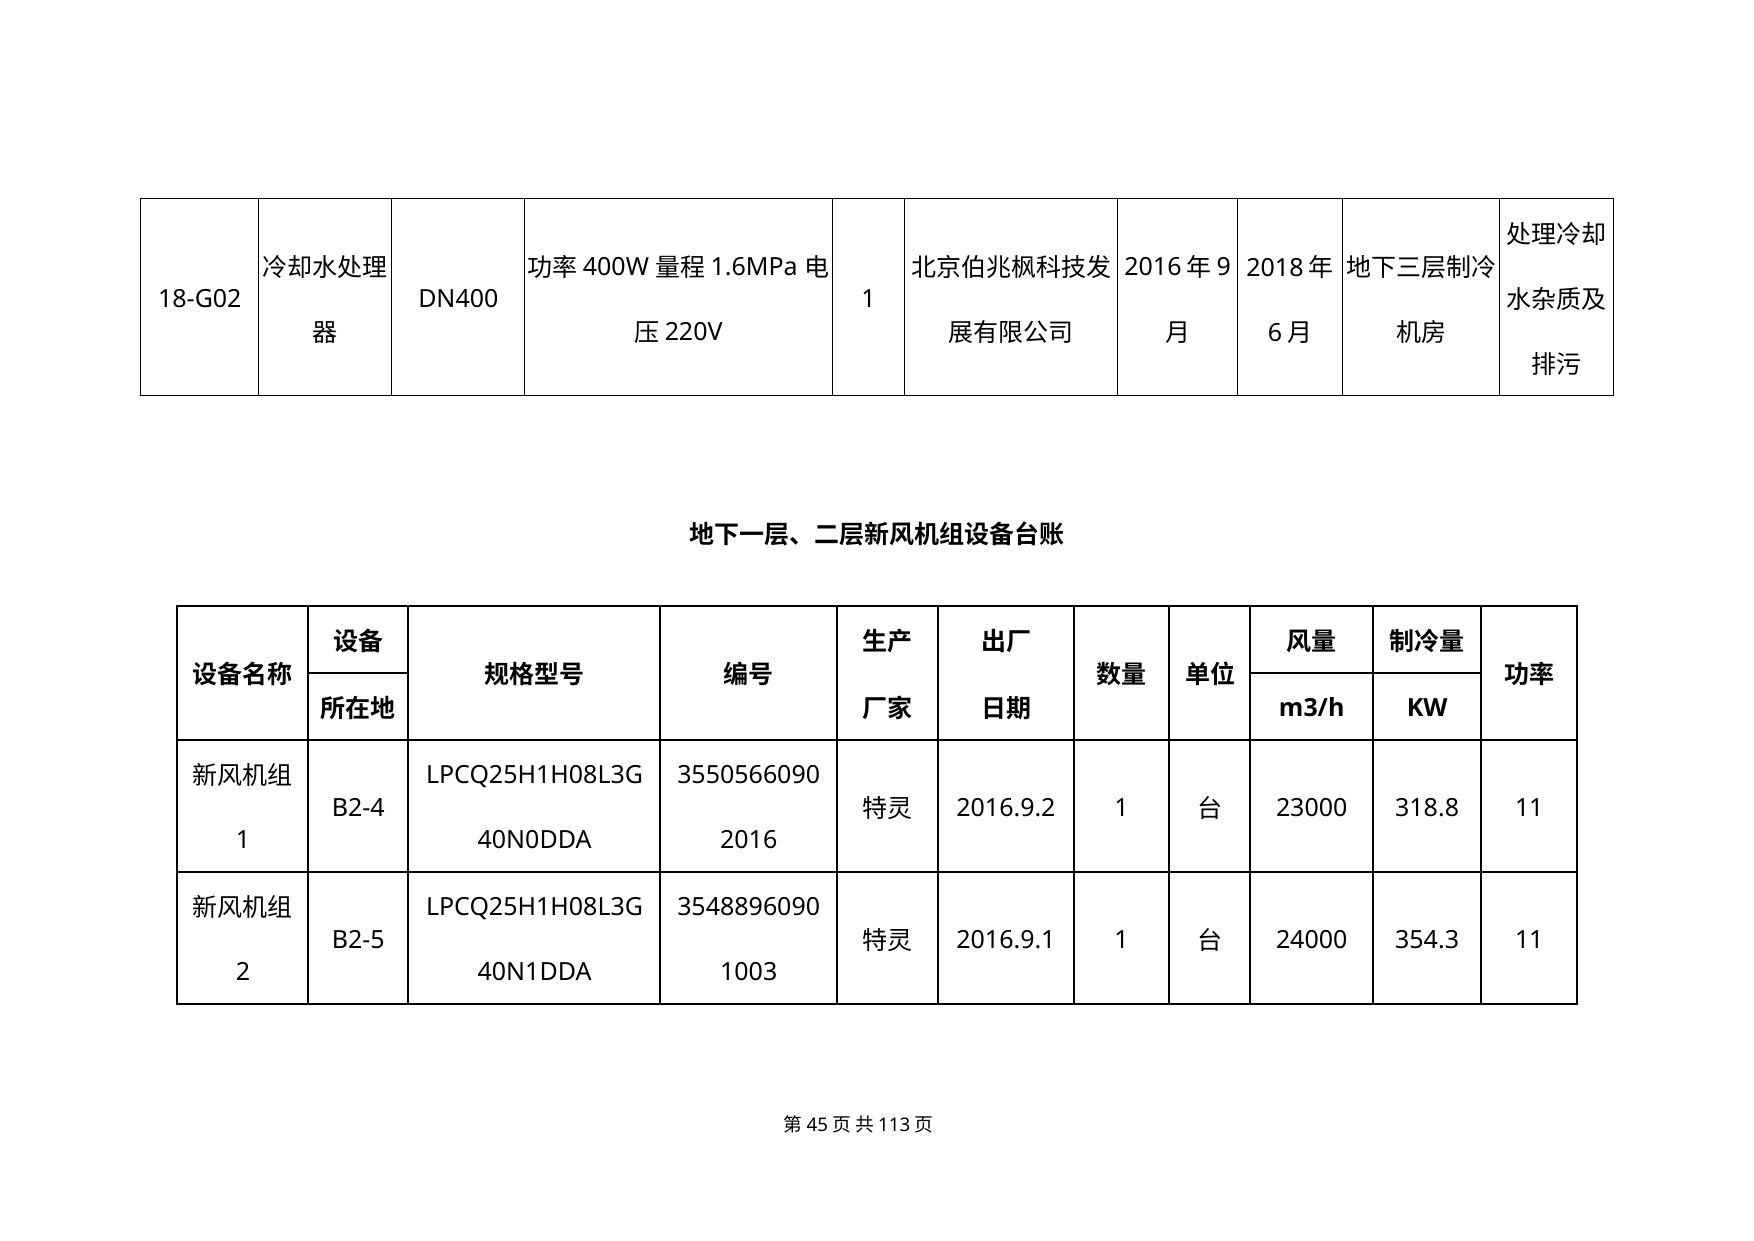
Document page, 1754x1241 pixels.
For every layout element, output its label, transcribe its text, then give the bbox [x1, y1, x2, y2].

table_cell 功率400W 量程1.6MPa 电压220V [525, 199, 832, 395]
table_cell 所在地 [309, 674, 407, 739]
table_cell 23000 [1251, 741, 1372, 871]
table_cell 11 [1482, 741, 1576, 871]
table_cell 11 [1482, 873, 1576, 1003]
table_cell 1 [1075, 873, 1168, 1003]
table_cell 18-G02 [141, 199, 258, 395]
table_cell DN400 [392, 199, 524, 395]
table_cell 1 [1075, 741, 1168, 871]
table_header 地下一层、二层新风机组设备台账 [177, 461, 1577, 605]
table_cell 风量 [1251, 607, 1372, 672]
table_cell 318.8 [1374, 741, 1480, 871]
table_cell 24000 [1251, 873, 1372, 1003]
table_cell LPCQ25H1H08L3G40N0DDA [409, 741, 659, 871]
table_cell 1 [833, 199, 904, 395]
table_cell 设备名称 [178, 607, 307, 739]
table_cell 新风机组1 [178, 741, 307, 871]
table_cell 新风机组2 [178, 873, 307, 1003]
table_cell 数量 [1075, 607, 1168, 739]
table_cell 生产 [838, 607, 937, 672]
table_cell 日期 [939, 672, 1073, 739]
table_cell 台 [1170, 741, 1249, 871]
table_cell 规格型号 [409, 607, 659, 739]
table_cell 编号 [661, 607, 836, 739]
table_cell 北京伯兆枫科技发展有限公司 [905, 199, 1117, 395]
table_cell B2-4 [309, 741, 407, 871]
table_cell 厂家 [838, 672, 937, 739]
table_cell 2016.9.1 [939, 873, 1073, 1003]
table_cell 特灵 [838, 741, 937, 871]
table_cell LPCQ25H1H08L3G40N1DDA [409, 873, 659, 1003]
table_cell 功率 [1482, 607, 1576, 739]
table_cell 台 [1170, 873, 1249, 1003]
table_cell KW [1374, 674, 1480, 739]
table_cell 35488960901003 [661, 873, 836, 1003]
table_cell B2-5 [309, 873, 407, 1003]
table_cell 出厂 [939, 607, 1073, 672]
table_cell 制冷量 [1374, 607, 1480, 672]
table_cell 单位 [1170, 607, 1249, 739]
table_cell 35505660902016 [661, 741, 836, 871]
table_cell 2016.9.2 [939, 741, 1073, 871]
table_cell 冷却水处理器 [259, 199, 391, 395]
table_cell 特灵 [838, 873, 937, 1003]
table_cell 处理冷却水杂质及排污 [1500, 199, 1613, 395]
table_cell 2016年9月 [1118, 199, 1237, 395]
table_cell m3/h [1251, 674, 1372, 739]
table_cell 354.3 [1374, 873, 1480, 1003]
table_cell 2018年6月 [1238, 199, 1342, 395]
table_cell 地下三层制冷机房 [1343, 199, 1499, 395]
table_cell 设备 [309, 607, 407, 672]
